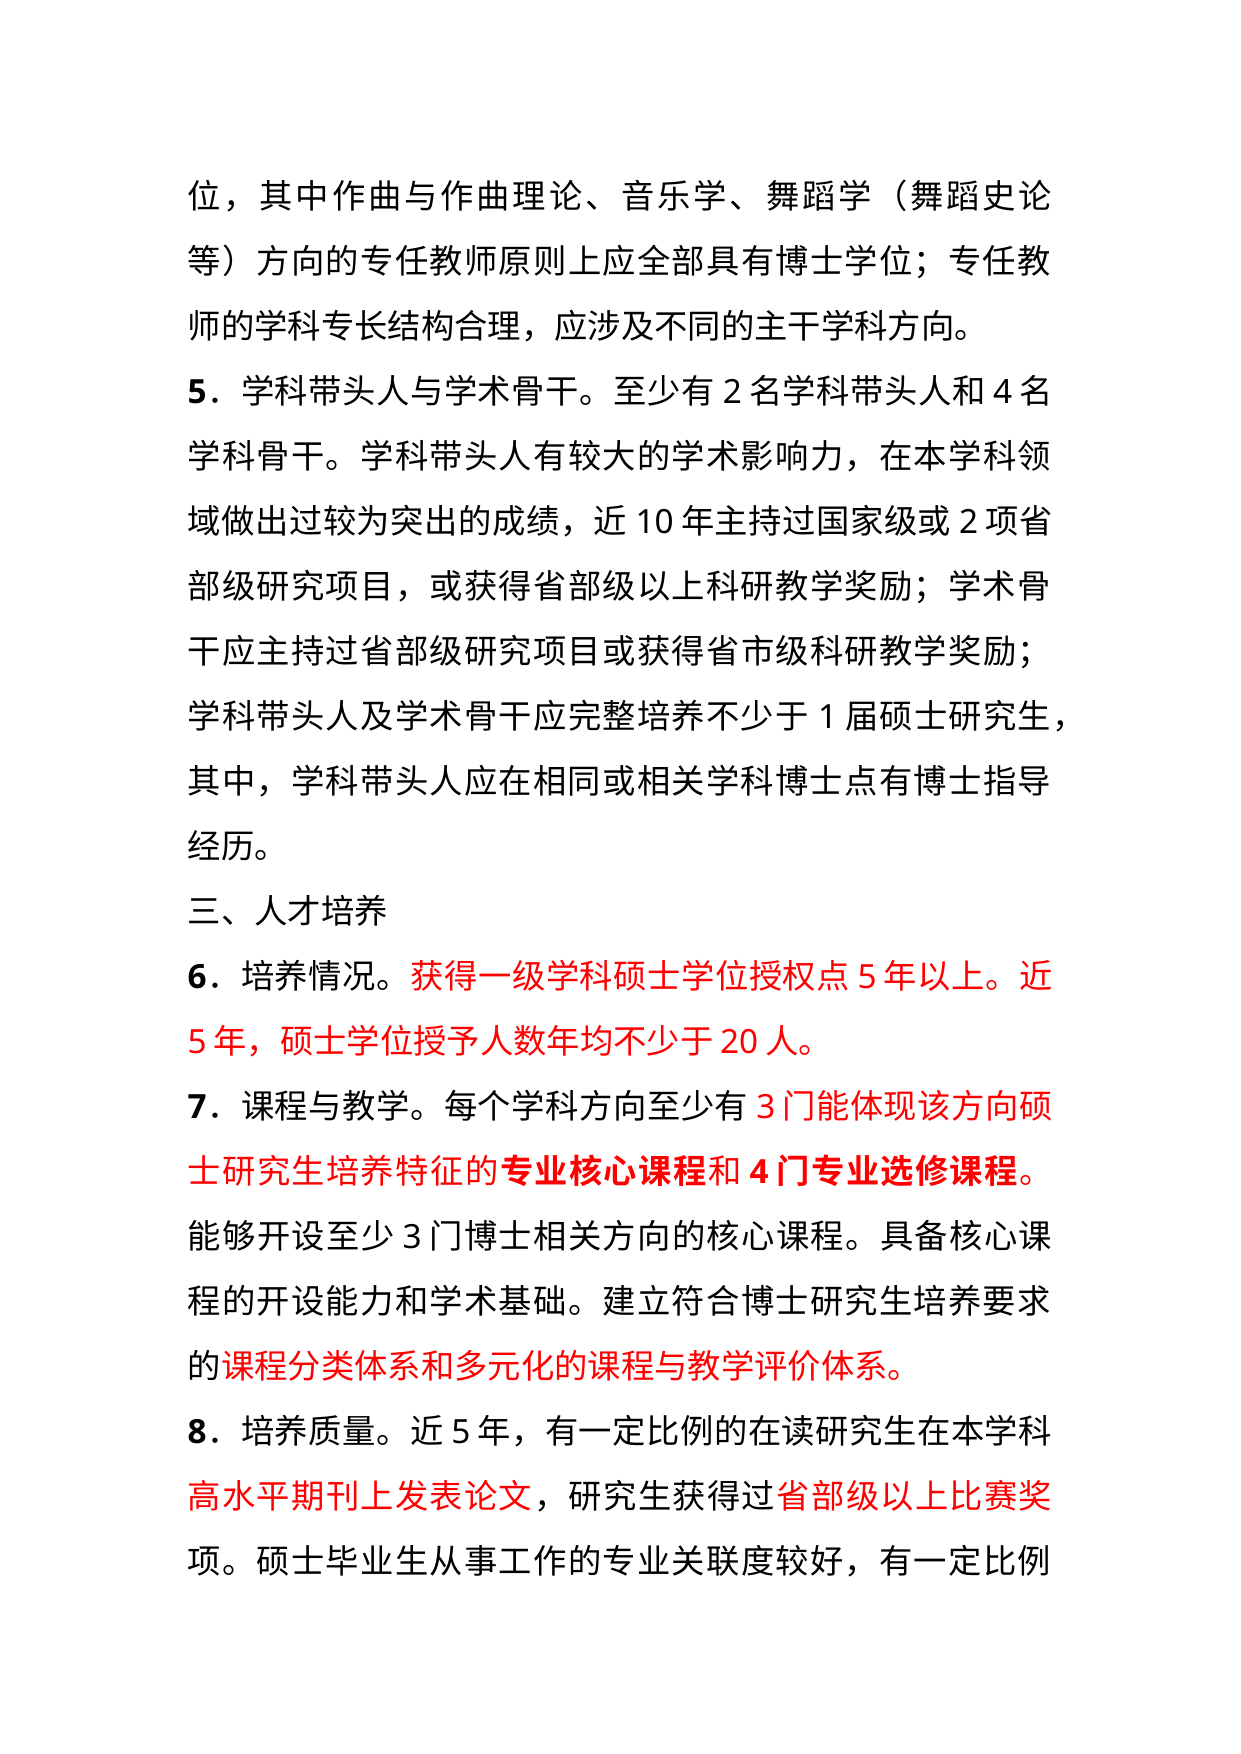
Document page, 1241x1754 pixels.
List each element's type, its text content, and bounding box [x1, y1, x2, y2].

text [187, 1397, 1053, 1592]
text 7．课程与教学。每个学科方向至少有3门能体现该方向硕士研究生培养特征的专业核心课程和4门专业选修课程。能够开设至少3门博士相关方向的核心课程。具备核心课程的开设能力和学术基础。建立符合博士研究生培养要求的课程分类体系和多元化的课程与教学评价体系。 [187, 1072, 1053, 1397]
text 5．学科带头人与学术骨干。至少有2名学科带头人和4名学科骨干。学科带头人有较大的学术影响力，在本学科领域做出过较为突出的成绩，近10年主持过国家级或2项省部级研究项目，或获得省部级以上科研教学奖励；学术骨干应主持过省部级研究项目或获得省市级科研教学奖励；学科带头人及学术骨干应完整培养不少于1届硕士研究生，其中，学科带头人应在相同或相关学科博士点有博士指导经历。 [187, 357, 1053, 877]
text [187, 162, 1053, 357]
text 6．培养情况。获得一级学科硕士学位授权点5年以上。近5年，硕士学位授予人数年均不少于20人。 [187, 942, 1053, 1072]
text 三、人才培养 [187, 877, 1053, 942]
